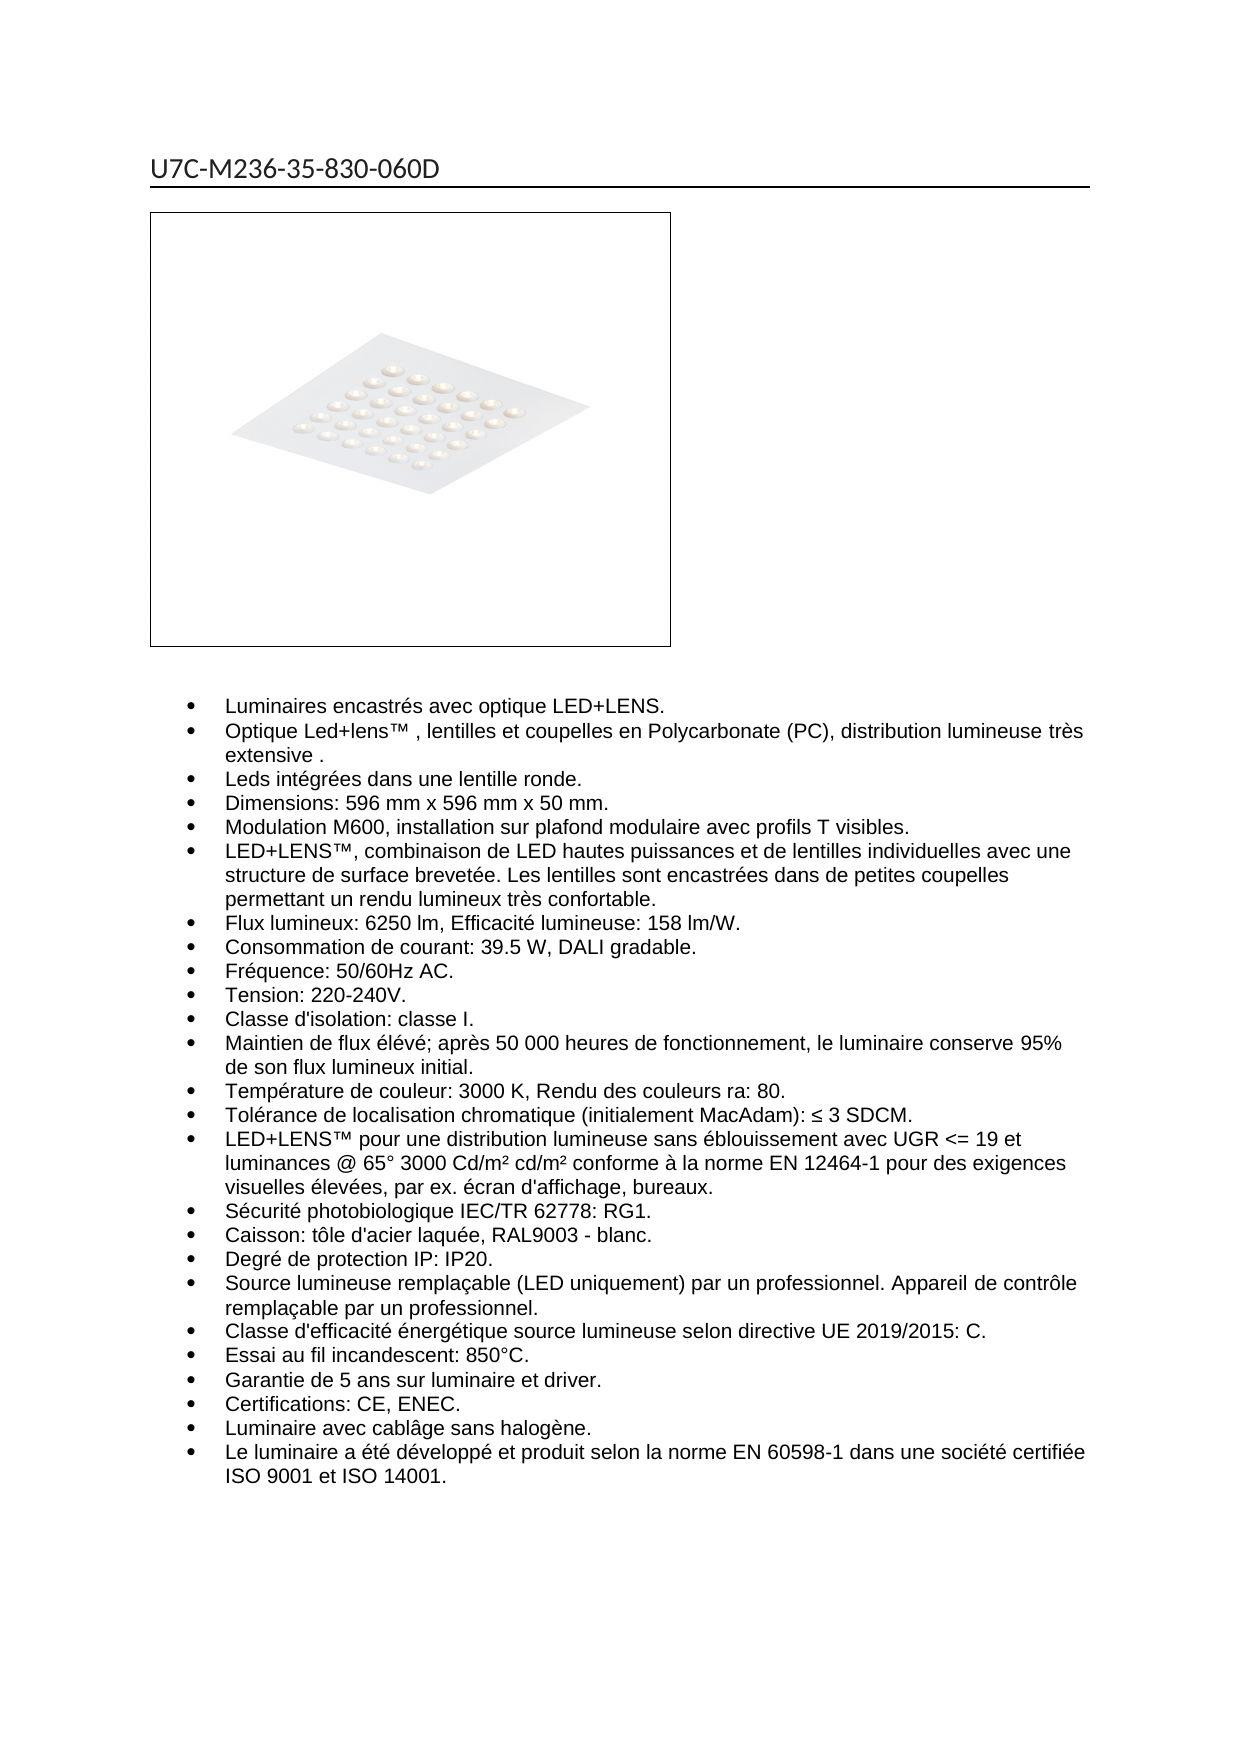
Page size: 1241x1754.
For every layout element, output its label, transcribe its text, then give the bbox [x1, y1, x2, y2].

picture [151, 213, 670, 646]
list Caisson: tôle d'acier laquée, RAL9003 - blanc. [187, 1223, 1090, 1247]
list Luminaire avec cablâge sans halogène. [187, 1416, 1090, 1439]
list Maintien de flux élévé; après 50 000 heures de fonctionnement, le luminaire conserve 95% de son flux lumineux initial. [187, 1031, 1090, 1079]
list Le luminaire a été développé et produit selon la norme EN 60598-1 dans une société certifiée ISO 9001 et ISO 14001. [187, 1439, 1090, 1488]
list LED+LENS™ pour une distribution lumineuse sans éblouissement avec UGR <= 19 et luminances @ 65° 3000 Cd/m² cd/m² conforme à la norme EN 12464-1 pour des exigences visuelles élevées, par ex. écran d'affichage, bureaux. [187, 1127, 1090, 1199]
list Optique Led+lens™ , lentilles et coupelles en Polycarbonate (PC), distribution lumineuse très extensive . [187, 718, 1090, 766]
list Fréquence: 50/60Hz AC. [187, 959, 1090, 983]
list Essai au fil incandescent: 850°C. [187, 1343, 1090, 1367]
list LED+LENS™, combinaison de LED hautes puissances et de lentilles individuelles avec une structure de surface brevetée. Les lentilles sont encastrées dans de petites coupelles permettant un rendu lumineux très confortable. [187, 839, 1090, 911]
list Leds intégrées dans une lentille ronde. [187, 766, 1090, 791]
list Consommation de courant: 39.5 W, DALI gradable. [187, 935, 1090, 959]
list Tension: 220-240V. [187, 983, 1090, 1007]
list Sécurité photobiologique IEC/TR 62778: RG1. [187, 1199, 1090, 1223]
list Degré de protection IP: IP20. [187, 1247, 1090, 1271]
list Source lumineuse remplaçable (LED uniquement) par un professionnel. Appareil de contrôle remplaçable par un professionnel. [187, 1271, 1090, 1319]
list Flux lumineux: 6250 lm, Efficacité lumineuse: 158 lm/W. [187, 911, 1090, 935]
list Classe d'isolation: classe I. [187, 1007, 1090, 1031]
list Dimensions: 596 mm x 596 mm x 50 mm. [187, 791, 1090, 814]
list Classe d'efficacité énergétique source lumineuse selon directive UE 2019/2015: C. [187, 1319, 1090, 1343]
list Température de couleur: 3000 K, Rendu des couleurs ra: 80. [187, 1079, 1090, 1103]
list Tolérance de localisation chromatique (initialement MacAdam): ≤ 3 SDCM. [187, 1103, 1090, 1127]
text U7C-M236-35-830-060D [150, 150, 1090, 186]
list Certifications: CE, ENEC. [187, 1391, 1090, 1416]
list Modulation M600, installation sur plafond modulaire avec profils T visibles. [187, 814, 1090, 839]
list Luminaires encastrés avec optique LED+LENS. [187, 694, 1090, 718]
list Garantie de 5 ans sur luminaire et driver. [187, 1367, 1090, 1391]
